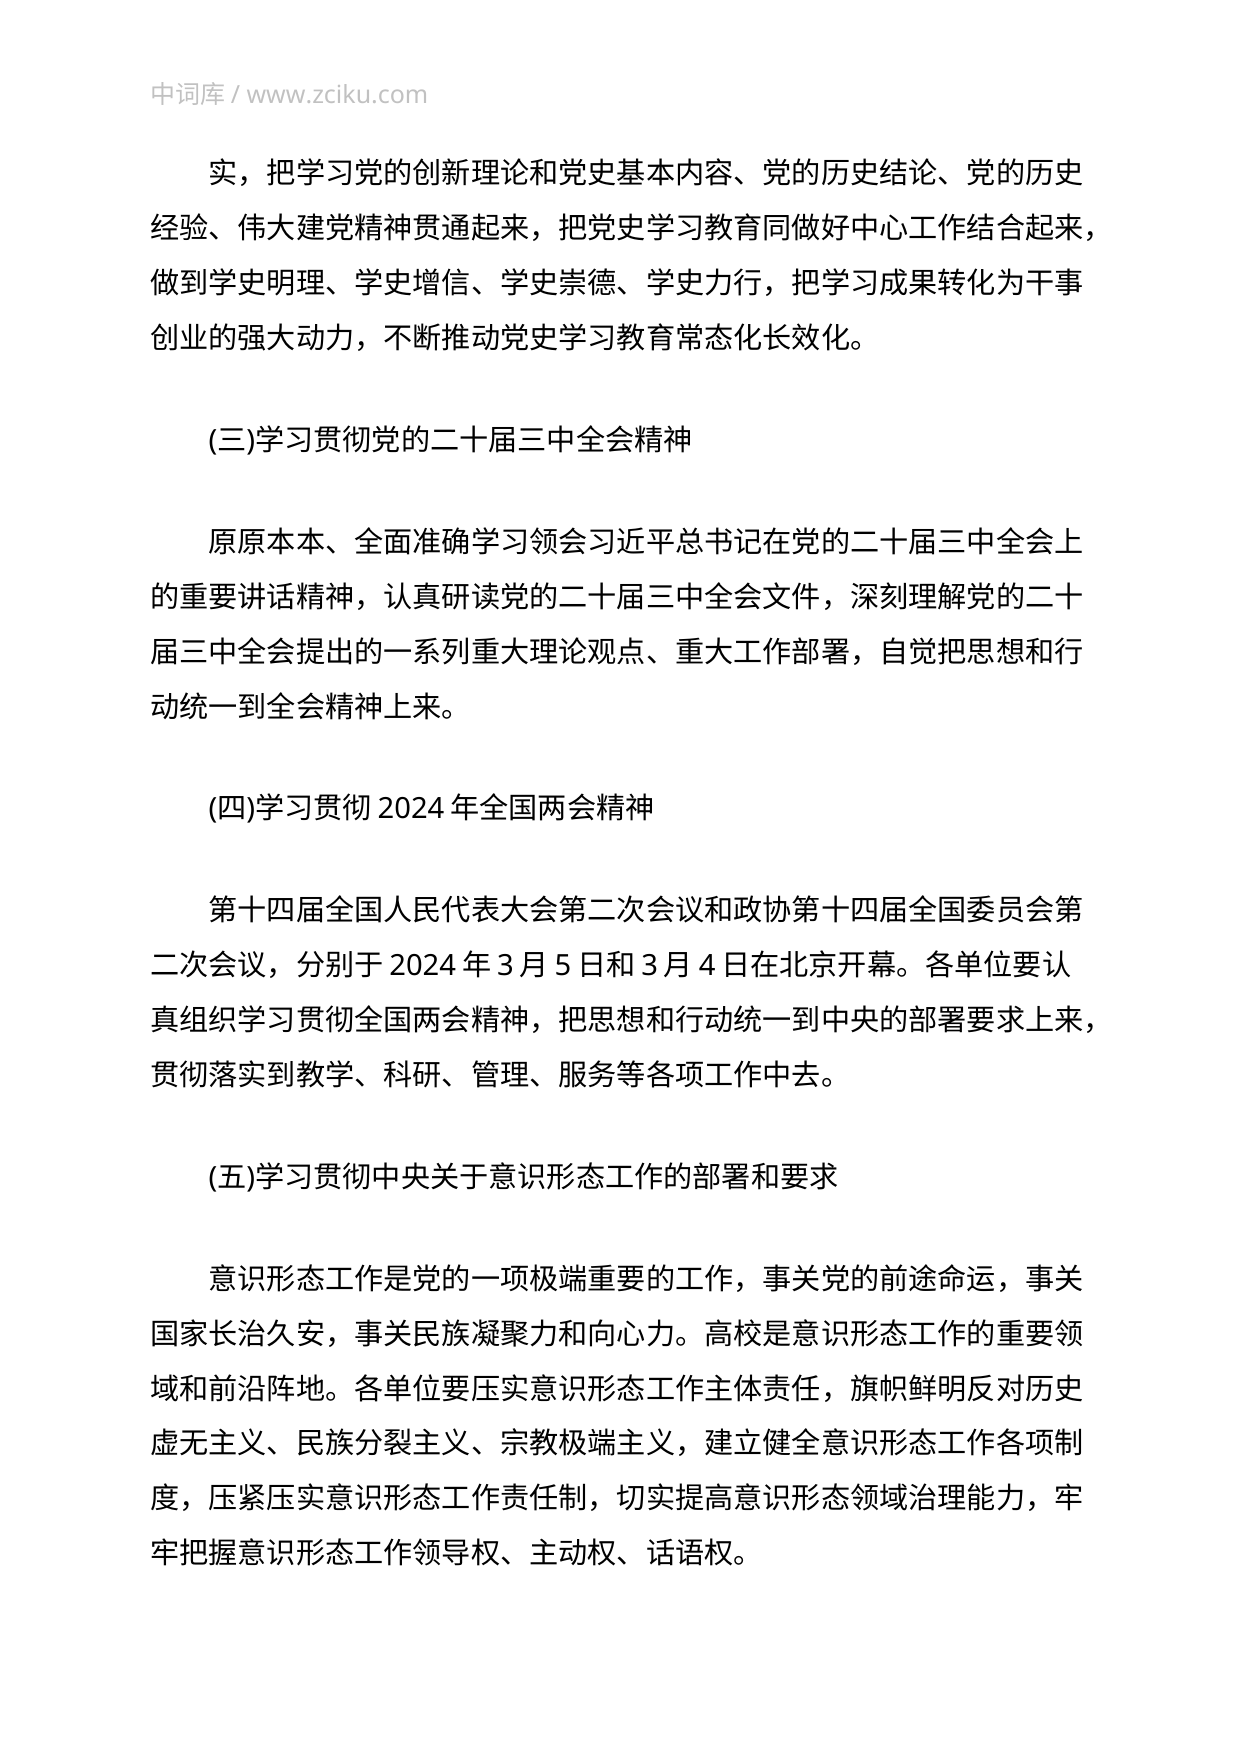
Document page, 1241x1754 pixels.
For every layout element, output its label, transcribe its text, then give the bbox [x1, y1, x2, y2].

text (五)学习贯彻中央关于意识形态工作的部署和要求 [150, 1153, 1090, 1196]
text 第十四届全国人民代表大会第二次会议和政协第十四届全国委员会第二次会议，分别于2024年3月5日和3月4日在北京开幕。各单位要认真组织学习贯彻全国两会精神，把思想和行动统一到中央的部署要求上来，贯彻落实到教学、科研、管理、服务等各项工作中去。 [150, 887, 1090, 1094]
text 实，把学习党的创新理论和党史基本内容、党的历史结论、党的历史经验、伟大建党精神贯通起来，把党史学习教育同做好中心工作结合起来，做到学史明理、学史增信、学史崇德、学史力行，把学习成果转化为干事创业的强大动力，不断推动党史学习教育常态化长效化。 [150, 150, 1090, 357]
text 意识形态工作是党的一项极端重要的工作，事关党的前途命运，事关国家长治久安，事关民族凝聚力和向心力。高校是意识形态工作的重要领域和前沿阵地。各单位要压实意识形态工作主体责任，旗帜鲜明反对历史虚无主义、民族分裂主义、宗教极端主义，建立健全意识形态工作各项制度，压紧压实意识形态工作责任制，切实提高意识形态领域治理能力，牢牢把握意识形态工作领导权、主动权、话语权。 [150, 1255, 1090, 1572]
text 原原本本、全面准确学习领会习近平总书记在党的二十届三中全会上的重要讲话精神，认真研读党的二十届三中全会文件，深刻理解党的二十届三中全会提出的一系列重大理论观点、重大工作部署，自觉把思想和行动统一到全会精神上来。 [150, 518, 1090, 725]
text (四)学习贯彻2024年全国两会精神 [150, 785, 1090, 827]
text (三)学习贯彻党的二十届三中全会精神 [150, 416, 1090, 459]
